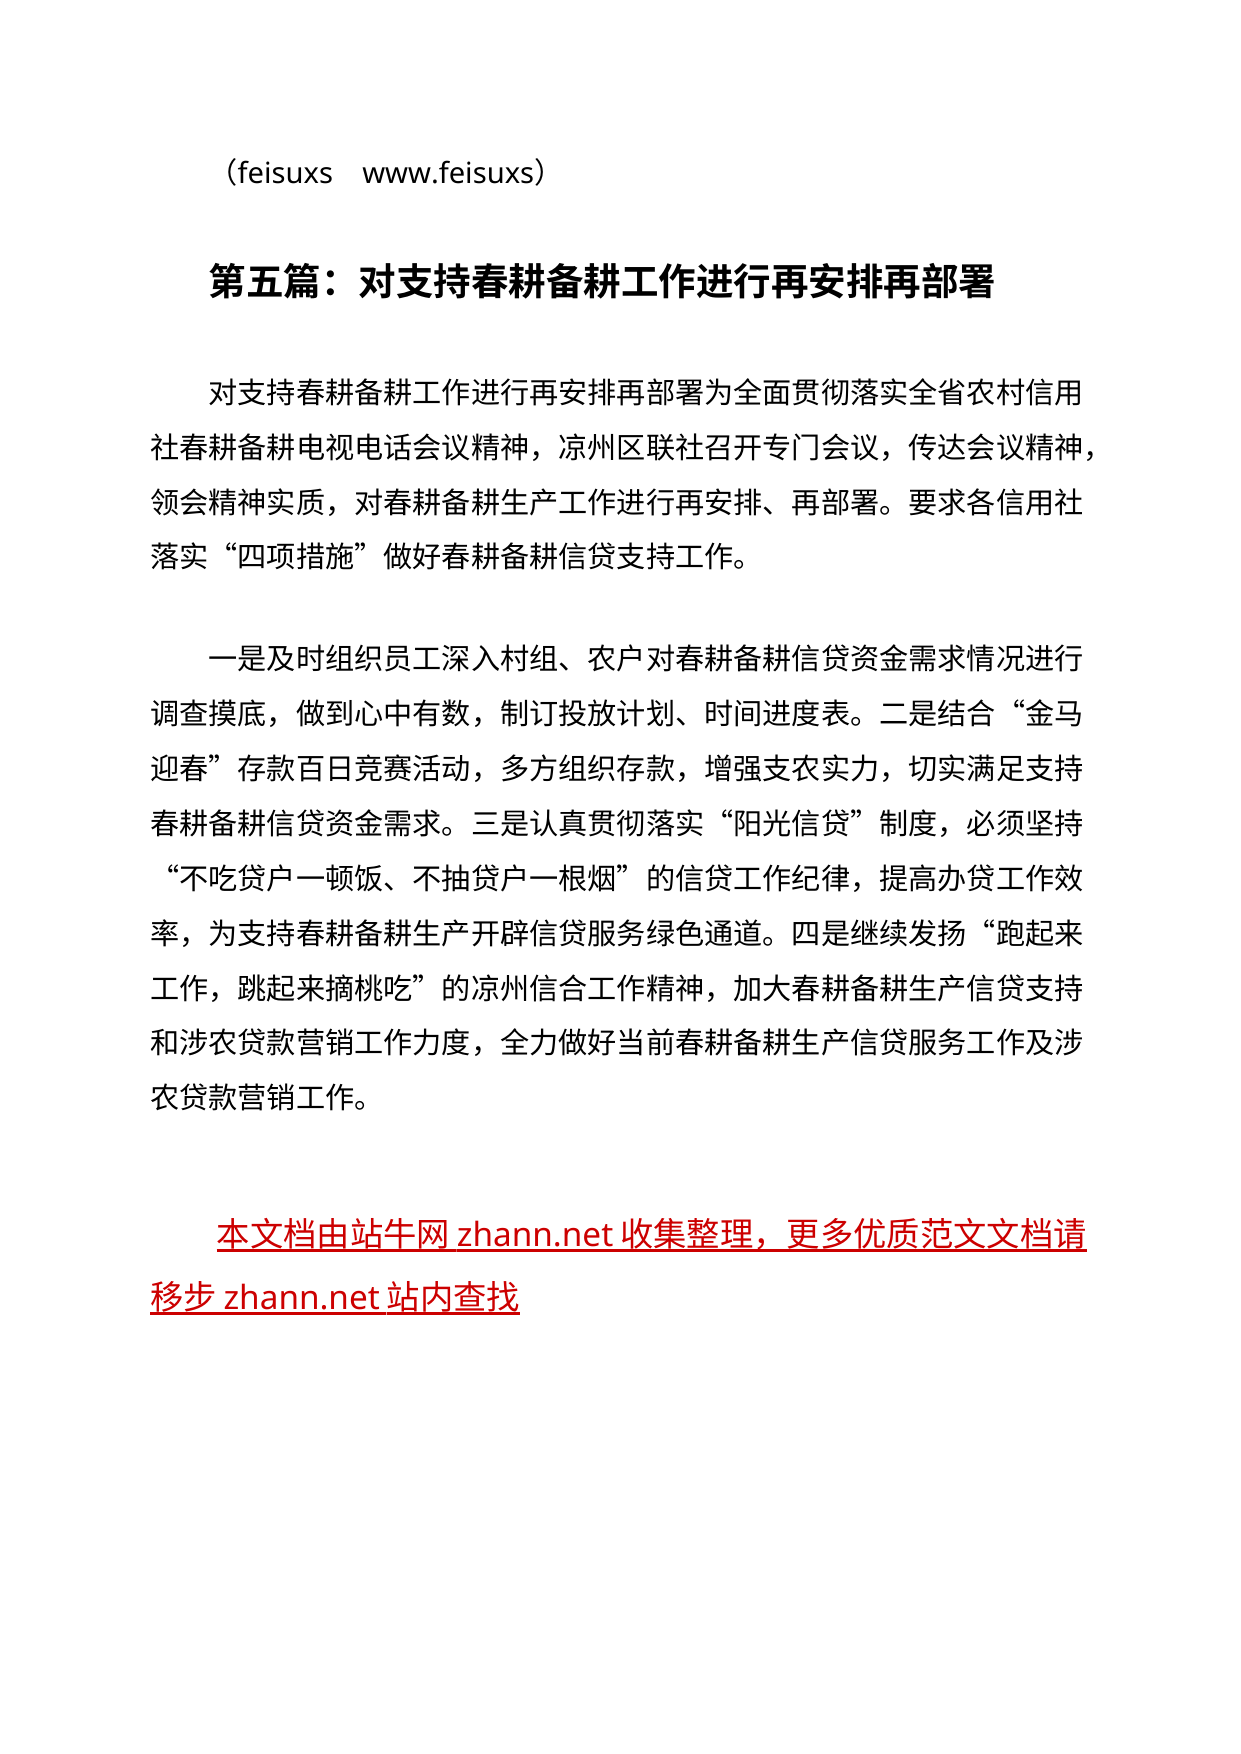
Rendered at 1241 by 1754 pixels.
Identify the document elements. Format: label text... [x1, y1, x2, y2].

text 对支持春耕备耕工作进行再安排再部署为全面贯彻落实全省农村信用社春耕备耕电视电话会议精神，凉州区联社召开专门会议，传达会议精神，领会精神实质，对春耕备耕生产工作进行再安排、再部署。要求各信用社落实“四项措施”做好春耕备耕信贷支持工作。 [150, 369, 1090, 576]
text （feisuxs www.feisuxs） [150, 150, 1090, 192]
text 第五篇：对支持春耕备耕工作进行再安排再部署 [150, 252, 1090, 306]
text 一是及时组织员工深入村组、农户对春耕备耕信贷资金需求情况进行调查摸底，做到心中有数，制订投放计划、时间进度表。二是结合“金马迎春”存款百日竞赛活动，多方组织存款，增强支农实力，切实满足支持春耕备耕信贷资金需求。三是认真贯彻落实“阳光信贷”制度，必须坚持“不吃贷户一顿饭、不抽贷户一根烟”的信贷工作纪律，提高办贷工作效率，为支持春耕备耕生产开辟信贷服务绿色通道。四是继续发扬“跑起来工作，跳起来摘桃吃”的凉州信合工作精神，加大春耕备耕生产信贷支持和涉农贷款营销工作力度，全力做好当前春耕备耕生产信贷服务工作及涉农贷款营销工作。 [150, 636, 1090, 1117]
text 本文档由站牛网zhann.net收集整理，更多优质范文文档请移步zhann.net站内查找 [150, 1208, 1090, 1319]
